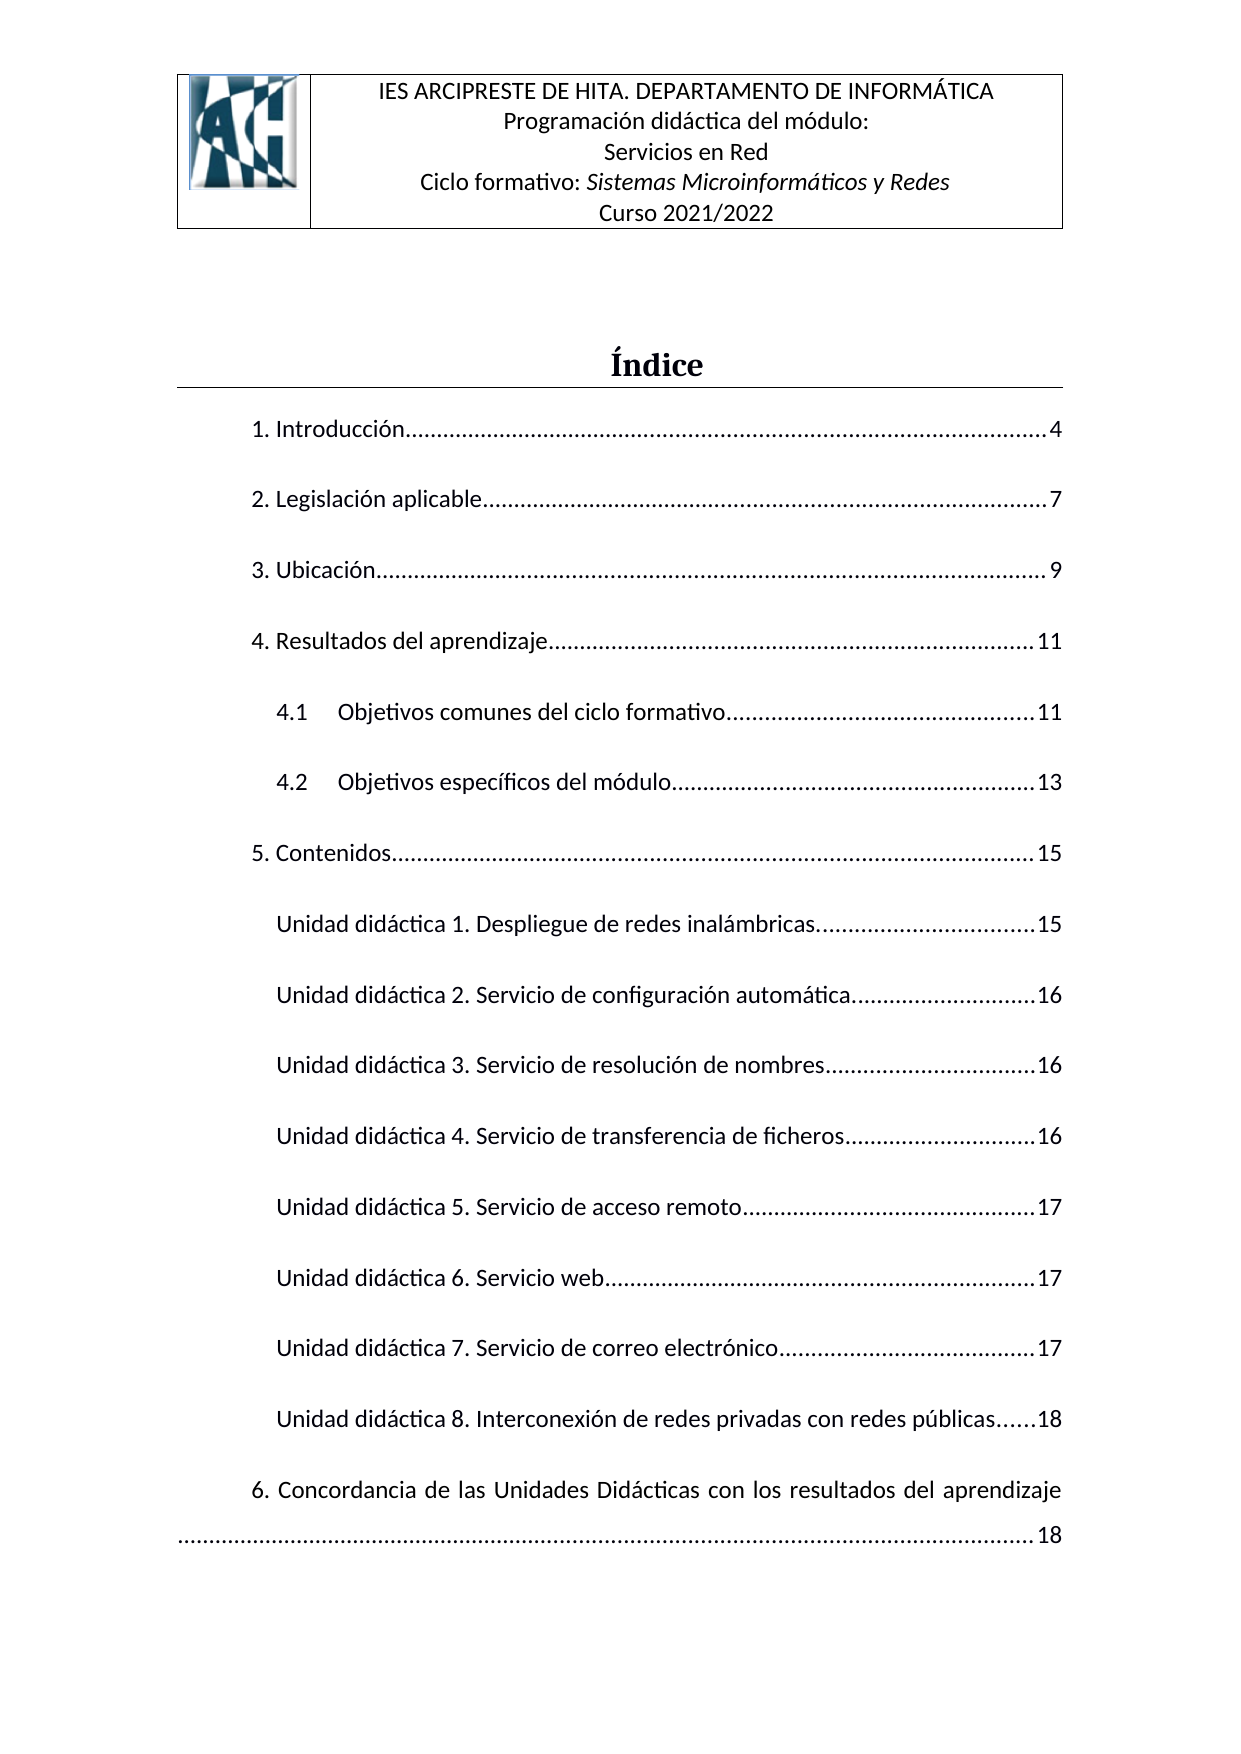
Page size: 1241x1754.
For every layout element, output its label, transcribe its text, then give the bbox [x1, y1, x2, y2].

text Unidad didáctica 5. Servicio de acceso remoto 17 [202, 1191, 1063, 1221]
text Unidad didáctica 3. Servicio de resolución de nombres 16 [202, 1049, 1063, 1080]
text Unidad didáctica 6. Servicio web 17 [202, 1262, 1063, 1292]
text 5. Contenidos 15 [177, 837, 1063, 868]
text Unidad didáctica 4. Servicio de transferencia de ficheros 16 [202, 1120, 1063, 1151]
text Unidad didáctica 2. Servicio de configuración automática. 16 [202, 979, 1063, 1009]
text 4. Resultados del aprendizaje 11 [177, 625, 1063, 656]
text 3. Ubicación 9 [177, 554, 1063, 585]
text 2. Legislación aplicable 7 [177, 484, 1063, 514]
picture [187, 74, 300, 190]
text Unidad didáctica 7. Servicio de correo electrónico 17 [202, 1332, 1063, 1363]
text Unidad didáctica 8. Interconexión de redes privadas con redes públicas 18 [202, 1403, 1063, 1434]
text 4.1 Objetivos comunes del ciclo formativo 11 [202, 696, 1063, 726]
text 6. Concordancia de las Unidades Didácticas con los resultados del aprendizaje 18 [177, 1474, 1063, 1550]
text Índice [177, 346, 1063, 387]
text 1. Introducción 4 [177, 413, 1063, 443]
text 4.2 Objetivos específicos del módulo 13 [202, 767, 1063, 797]
text Unidad didáctica 1. Despliegue de redes inalámbricas. 15 [202, 908, 1063, 938]
